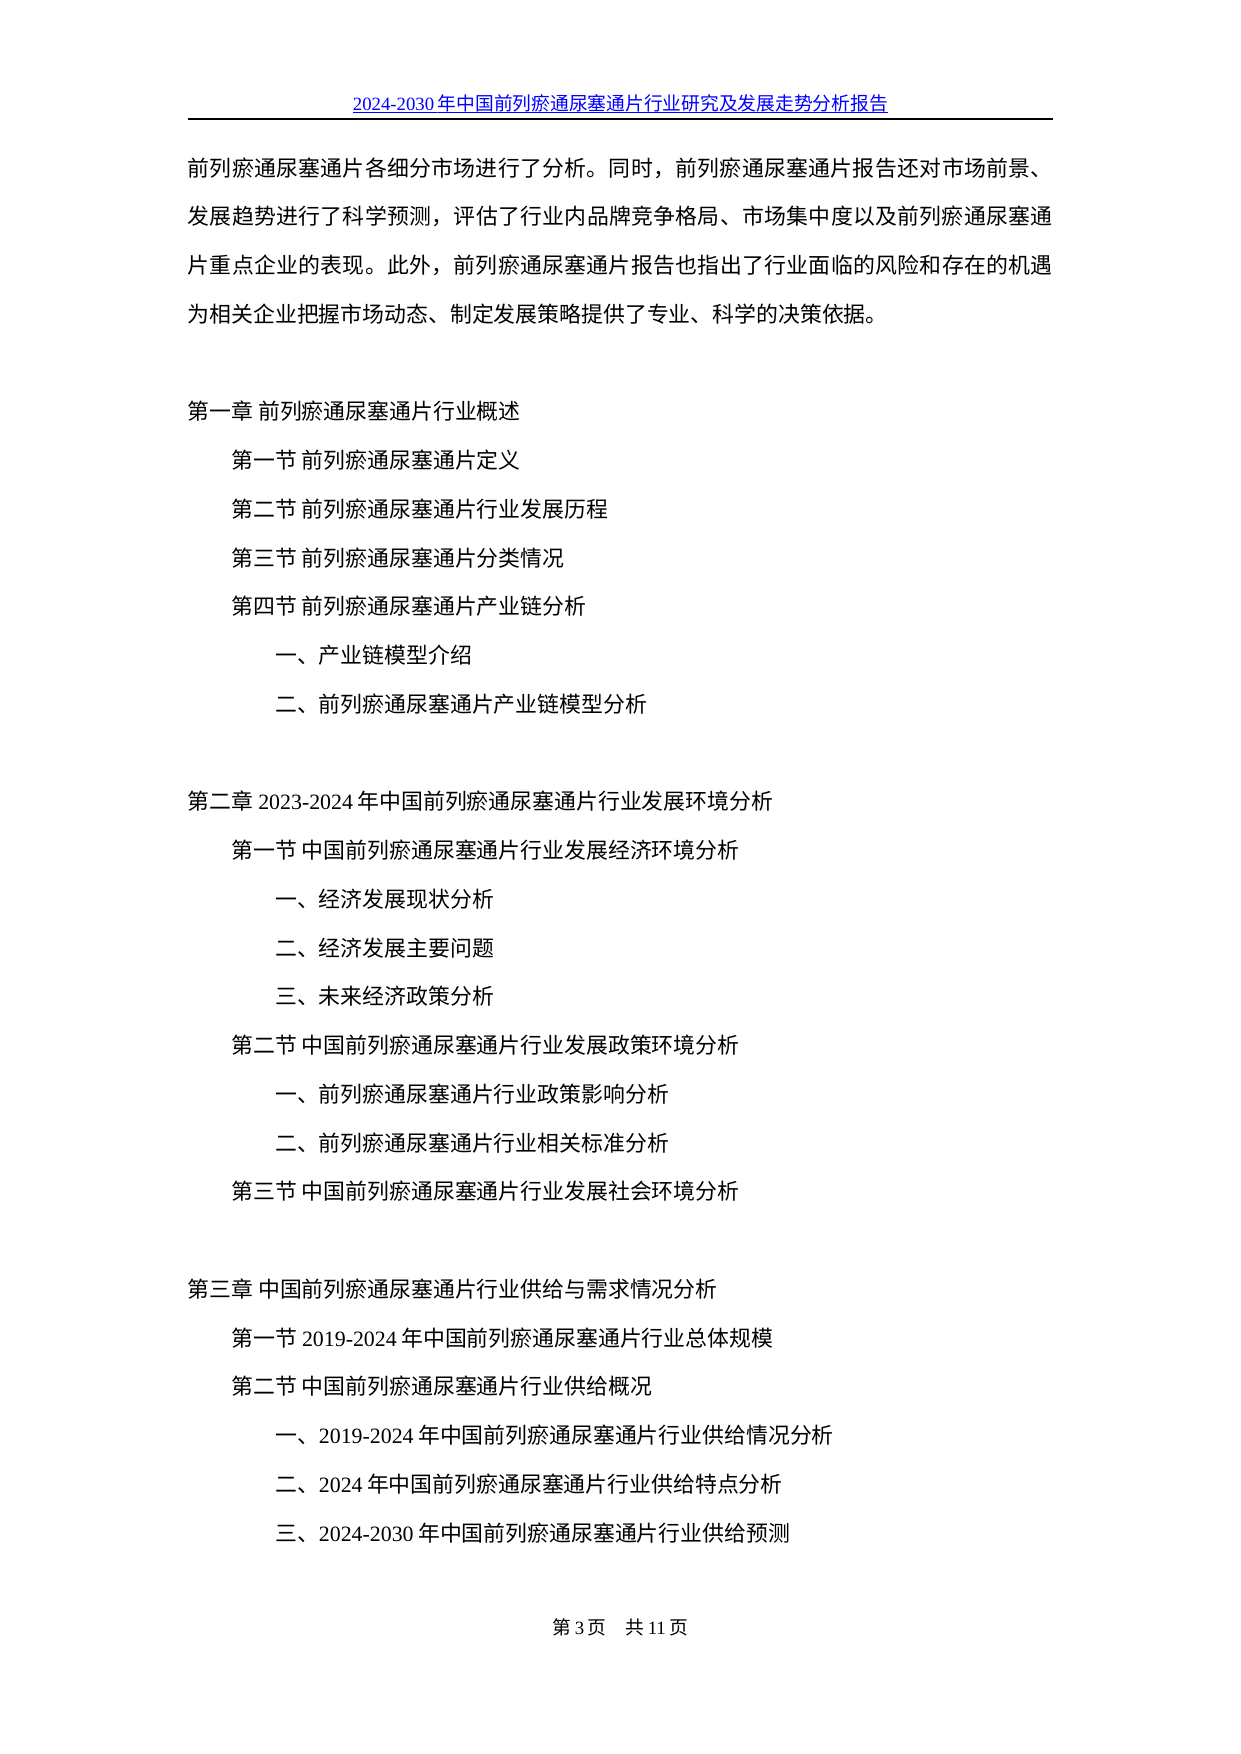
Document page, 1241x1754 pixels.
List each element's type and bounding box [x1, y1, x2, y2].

text [187, 150, 1053, 1548]
